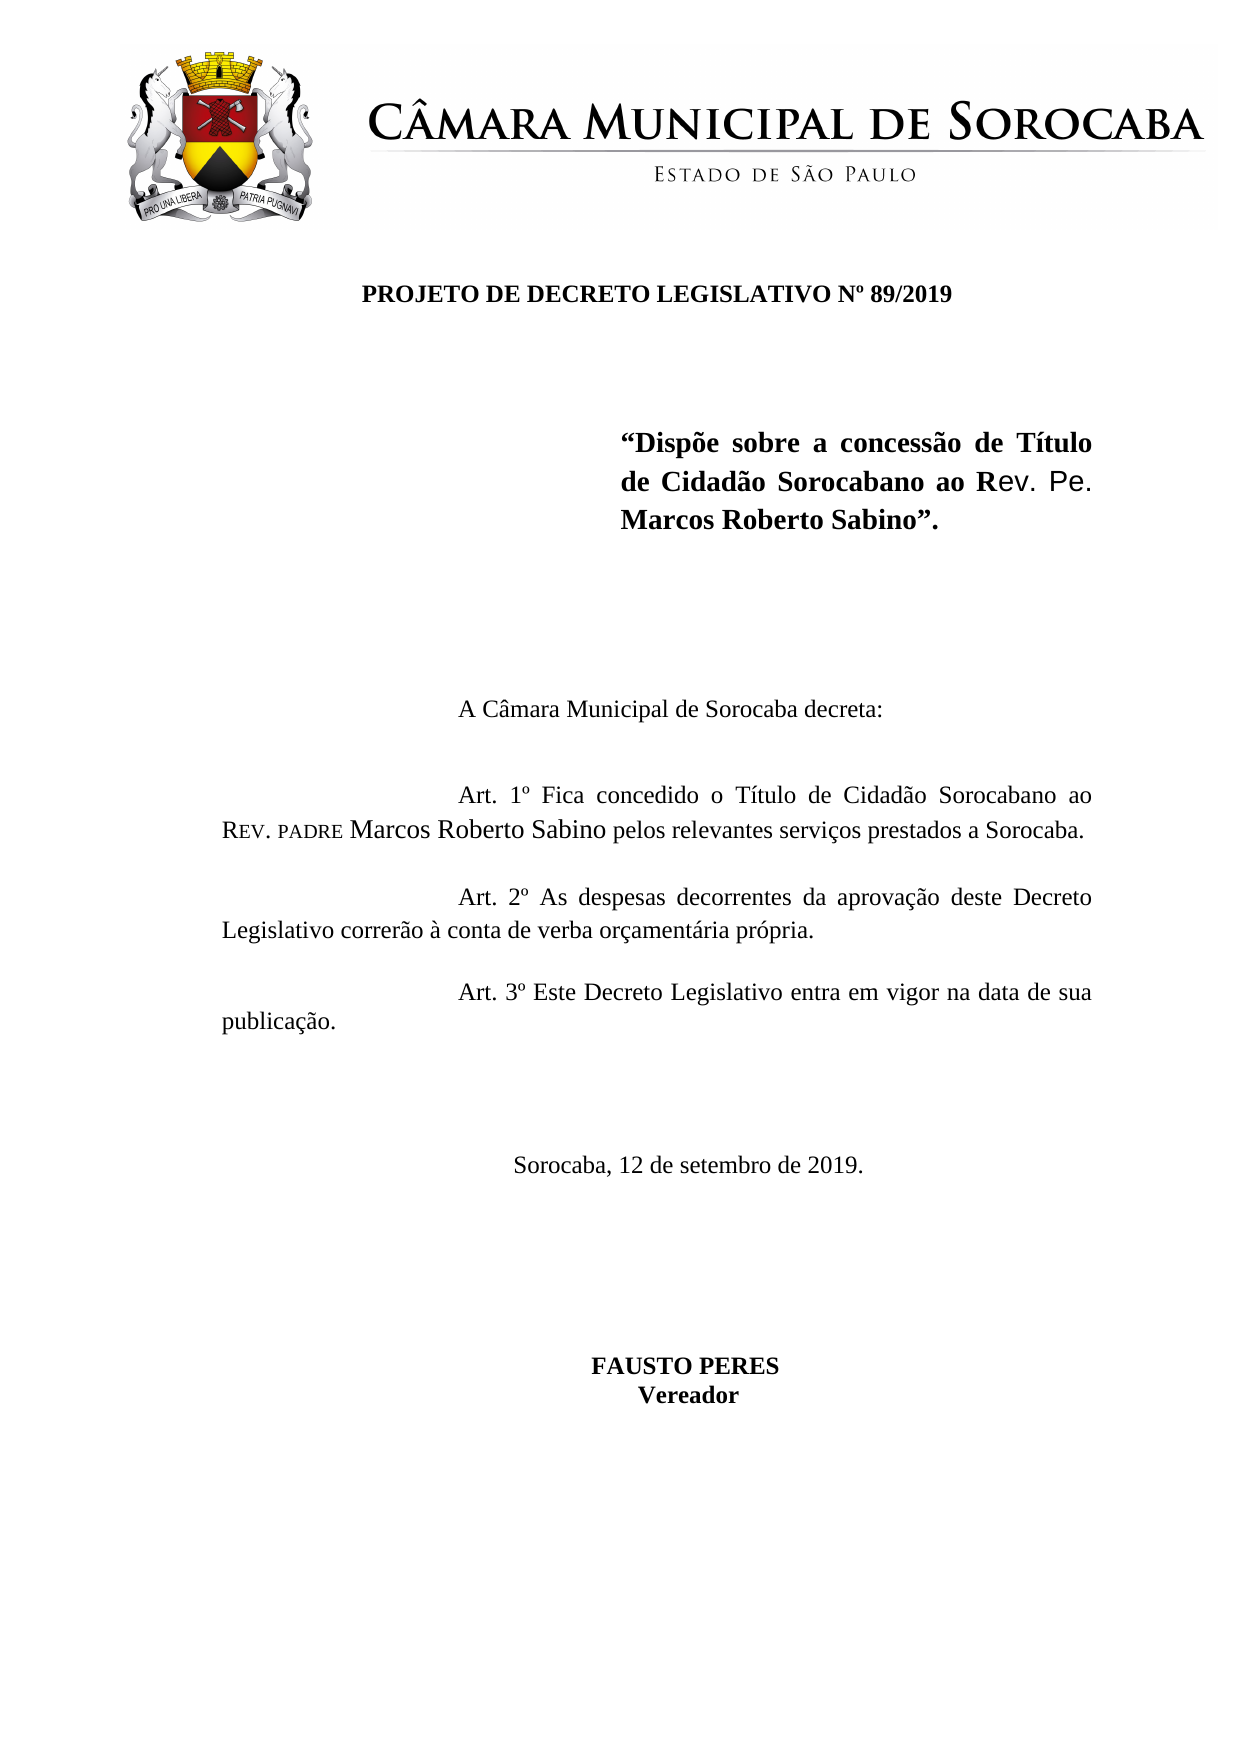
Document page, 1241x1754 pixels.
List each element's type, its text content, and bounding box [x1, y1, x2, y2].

text Sorocaba, 12 de setembro de 2019. [222, 1150, 1093, 1178]
text A Câmara Municipal de Sorocaba decreta: [222, 694, 1093, 723]
text PROJETO DE DECRETO LEGISLATIVO Nº 89/2019 [222, 279, 1093, 308]
text Art. 3º Este Decreto Legislativo entra em vigor na data de sua publicação. [222, 977, 1093, 1035]
text Art. 2º As despesas decorrentes da aprovação deste Decreto Legislativo correrão à conta de verba orçamentária própria. [222, 882, 1093, 944]
text “Dispõe sobre a concessão de Título de Cidadão Sorocabano ao Rev. Pe. Marcos Roberto Sabino”. [620, 425, 1093, 536]
text FAUSTO PERES [222, 1351, 1093, 1380]
picture [120, 44, 1218, 230]
text Art. 1º Fica concedido o Título de Cidadão Sorocabano ao Rev. padre Marcos Roberto Sabino pelos relevantes serviços prestados a Sorocaba. [222, 780, 1093, 845]
text Vereador [222, 1380, 1093, 1408]
